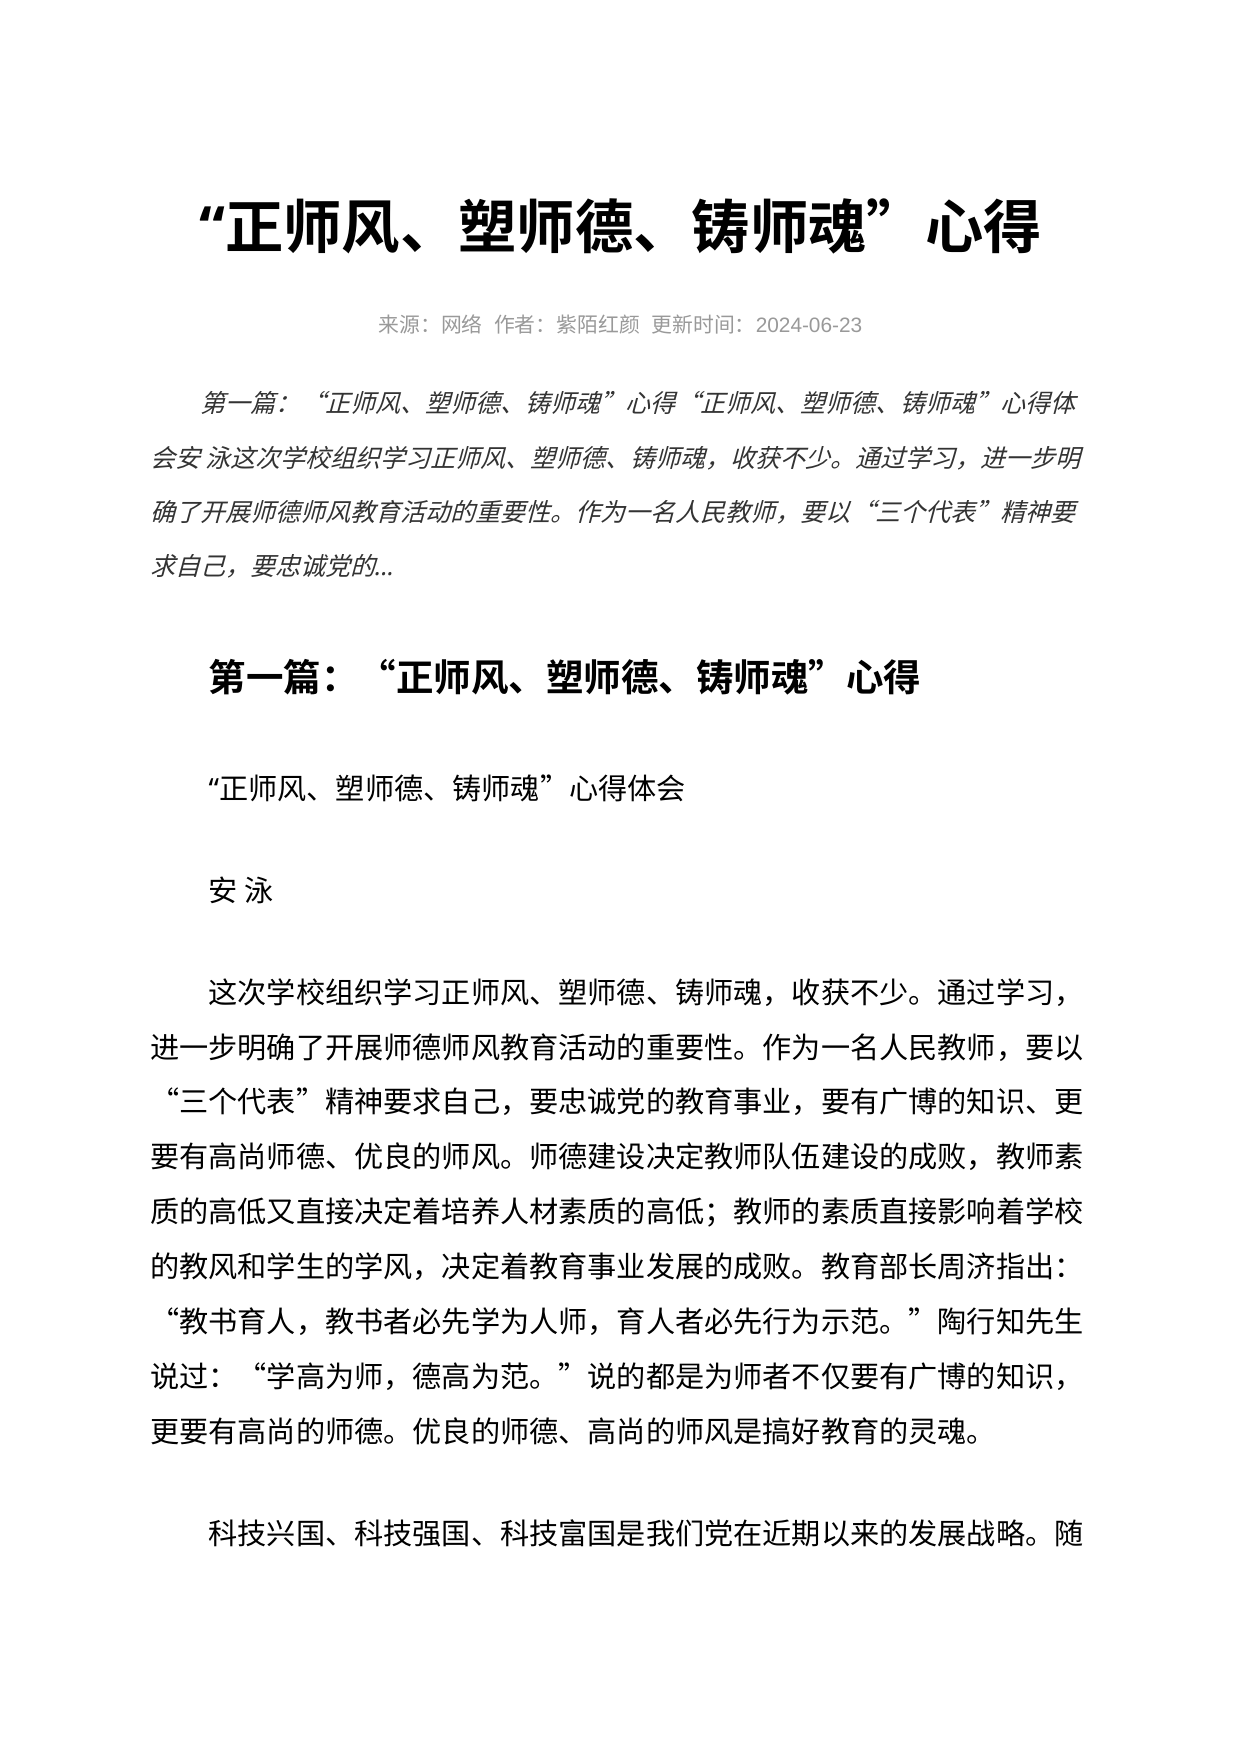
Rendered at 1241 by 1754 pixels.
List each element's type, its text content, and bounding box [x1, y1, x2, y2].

text 这次学校组织学习正师风、塑师德、铸师魂，收获不少。通过学习，进一步明确了开展师德师风教育活动的重要性。作为一名人民教师，要以“三个代表”精神要求自己，要忠诚党的教育事业，要有广博的知识、更要有高尚师德、优良的师风。师德建设决定教师队伍建设的成败，教师素质的高低又直接决定着培养人材素质的高低；教师的素质直接影响着学校的教风和学生的学风，决定着教育事业发展的成败。教育部长周济指出：“教书育人，教书者必先学为人师，育人者必先行为示范。”陶行知先生说过：“学高为师，德高为范。”说的都是为师者不仅要有广博的知识，更要有高尚的师德。优良的师德、高尚的师风是搞好教育的灵魂。 [150, 969, 1090, 1451]
text “正师风、塑师德、铸师魂”心得体会 [150, 766, 1090, 808]
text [150, 1510, 1090, 1552]
text 第一篇：“正师风、塑师德、铸师魂”心得 [150, 648, 1090, 702]
text 安 泳 [150, 867, 1090, 910]
text 第一篇：“正师风、塑师德、铸师魂”心得“正师风、塑师德、铸师魂”心得体会安 泳这次学校组织学习正师风、塑师德、铸师魂，收获不少。通过学习，进一步明确了开展师德师风教育活动的重要性。作为一名人民教师，要以“三个代表”精神要求自己，要忠诚党的... [150, 384, 1090, 583]
text 来源：网络 作者：紫陌红颜 更新时间：2024-06-23 [150, 313, 1090, 337]
subtitle “正师风、塑师德、铸师魂”心得 [150, 181, 1090, 266]
